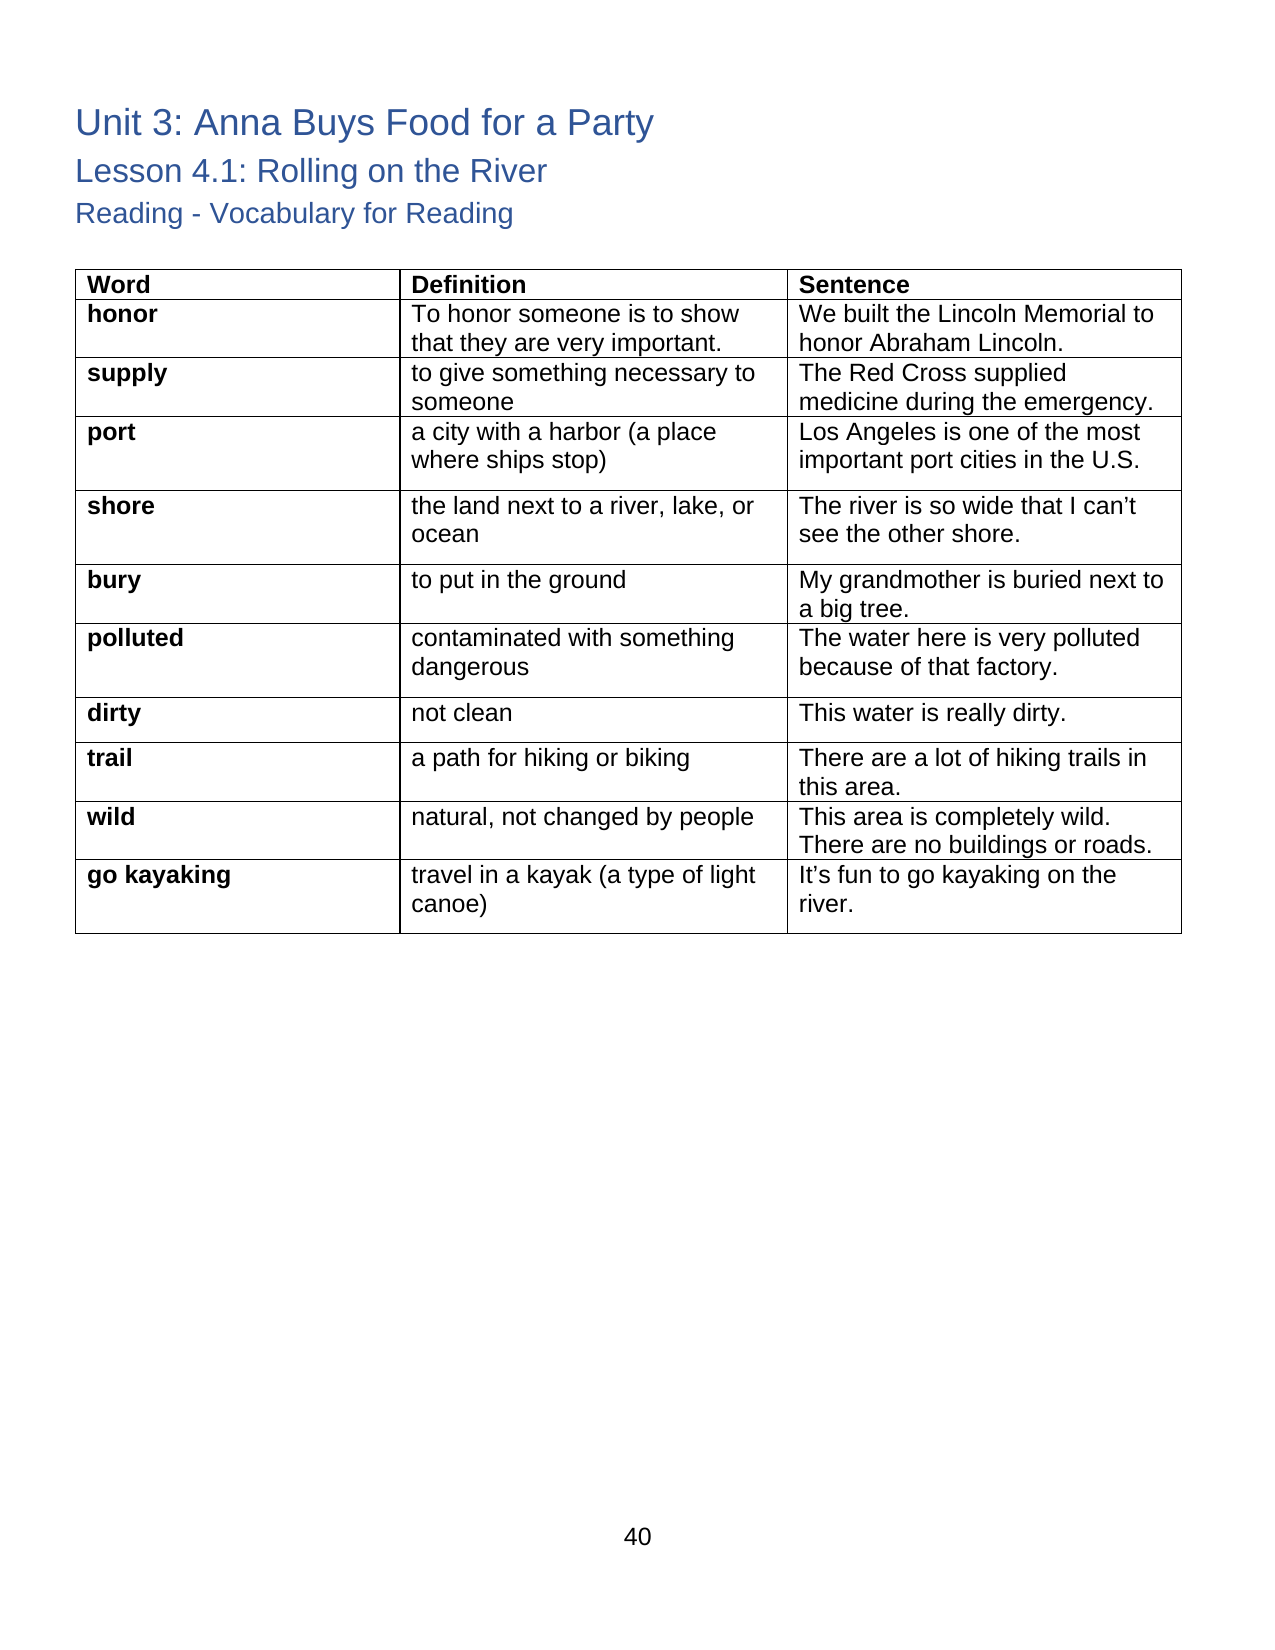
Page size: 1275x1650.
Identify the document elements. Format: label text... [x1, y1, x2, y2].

table_cell trail [76, 743, 399, 801]
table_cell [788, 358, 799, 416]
table_cell There are a lot of hiking trails in this area. [901, 743, 1181, 801]
table_cell a city with a harbor (a place where ships stop) [401, 417, 787, 490]
table_cell contaminated with something dangerous [401, 624, 787, 697]
table_cell to give something necessary to someone [514, 358, 787, 416]
table_cell not clean [401, 698, 787, 742]
table_cell We built the Lincoln Memorial to honor Abraham Lincoln. [1064, 300, 1181, 357]
table_header Sentence [788, 270, 1181, 298]
subtitle Lesson 4.1: Rolling on the River [75, 151, 1200, 189]
table_cell This area is completely wild. There are no buildings or roads. [1111, 802, 1181, 859]
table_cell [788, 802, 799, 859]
table_cell To honor someone is to show that they are very important. [723, 300, 787, 357]
table_cell It’s fun to go kayaking on the river. [788, 860, 1181, 933]
subtitle Unit 3: Anna Buys Food for a Party [75, 100, 1200, 143]
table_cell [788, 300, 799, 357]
table_cell a path for hiking or biking [401, 743, 787, 801]
table_header Definition [401, 270, 787, 298]
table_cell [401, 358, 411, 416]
table_cell The Red Cross supplied medicine during the emergency. [1067, 358, 1181, 416]
subtitle Reading - Vocabulary for Reading [75, 196, 1200, 266]
table_cell The water here is very polluted because of that factory. [788, 624, 1181, 697]
table_cell My grandmother is buried next to a big tree. [910, 565, 1181, 622]
table_header Word [76, 270, 399, 298]
table_cell supply [76, 358, 399, 416]
table_cell honor [76, 300, 399, 357]
table_cell Los Angeles is one of the most important port cities in the U.S. [788, 417, 1181, 490]
table_cell go kayaking [76, 860, 399, 933]
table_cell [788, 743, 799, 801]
table_cell wild [76, 802, 399, 859]
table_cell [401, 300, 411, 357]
table_cell This water is really dirty. [788, 698, 1181, 742]
table_cell polluted [76, 624, 399, 697]
table_cell dirty [76, 698, 399, 742]
table_cell shore [76, 491, 399, 564]
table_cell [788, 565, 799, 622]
table_cell bury [76, 565, 399, 622]
table_cell travel in a kayak (a type of light canoe) [401, 860, 787, 933]
table_cell to put in the ground [401, 565, 787, 622]
table_cell The river is so wide that I can’t see the other shore. [788, 491, 1181, 564]
table_cell natural, not changed by people [401, 802, 787, 859]
table_cell the land next to a river, lake, or ocean [401, 491, 787, 564]
table_cell port [76, 417, 399, 490]
